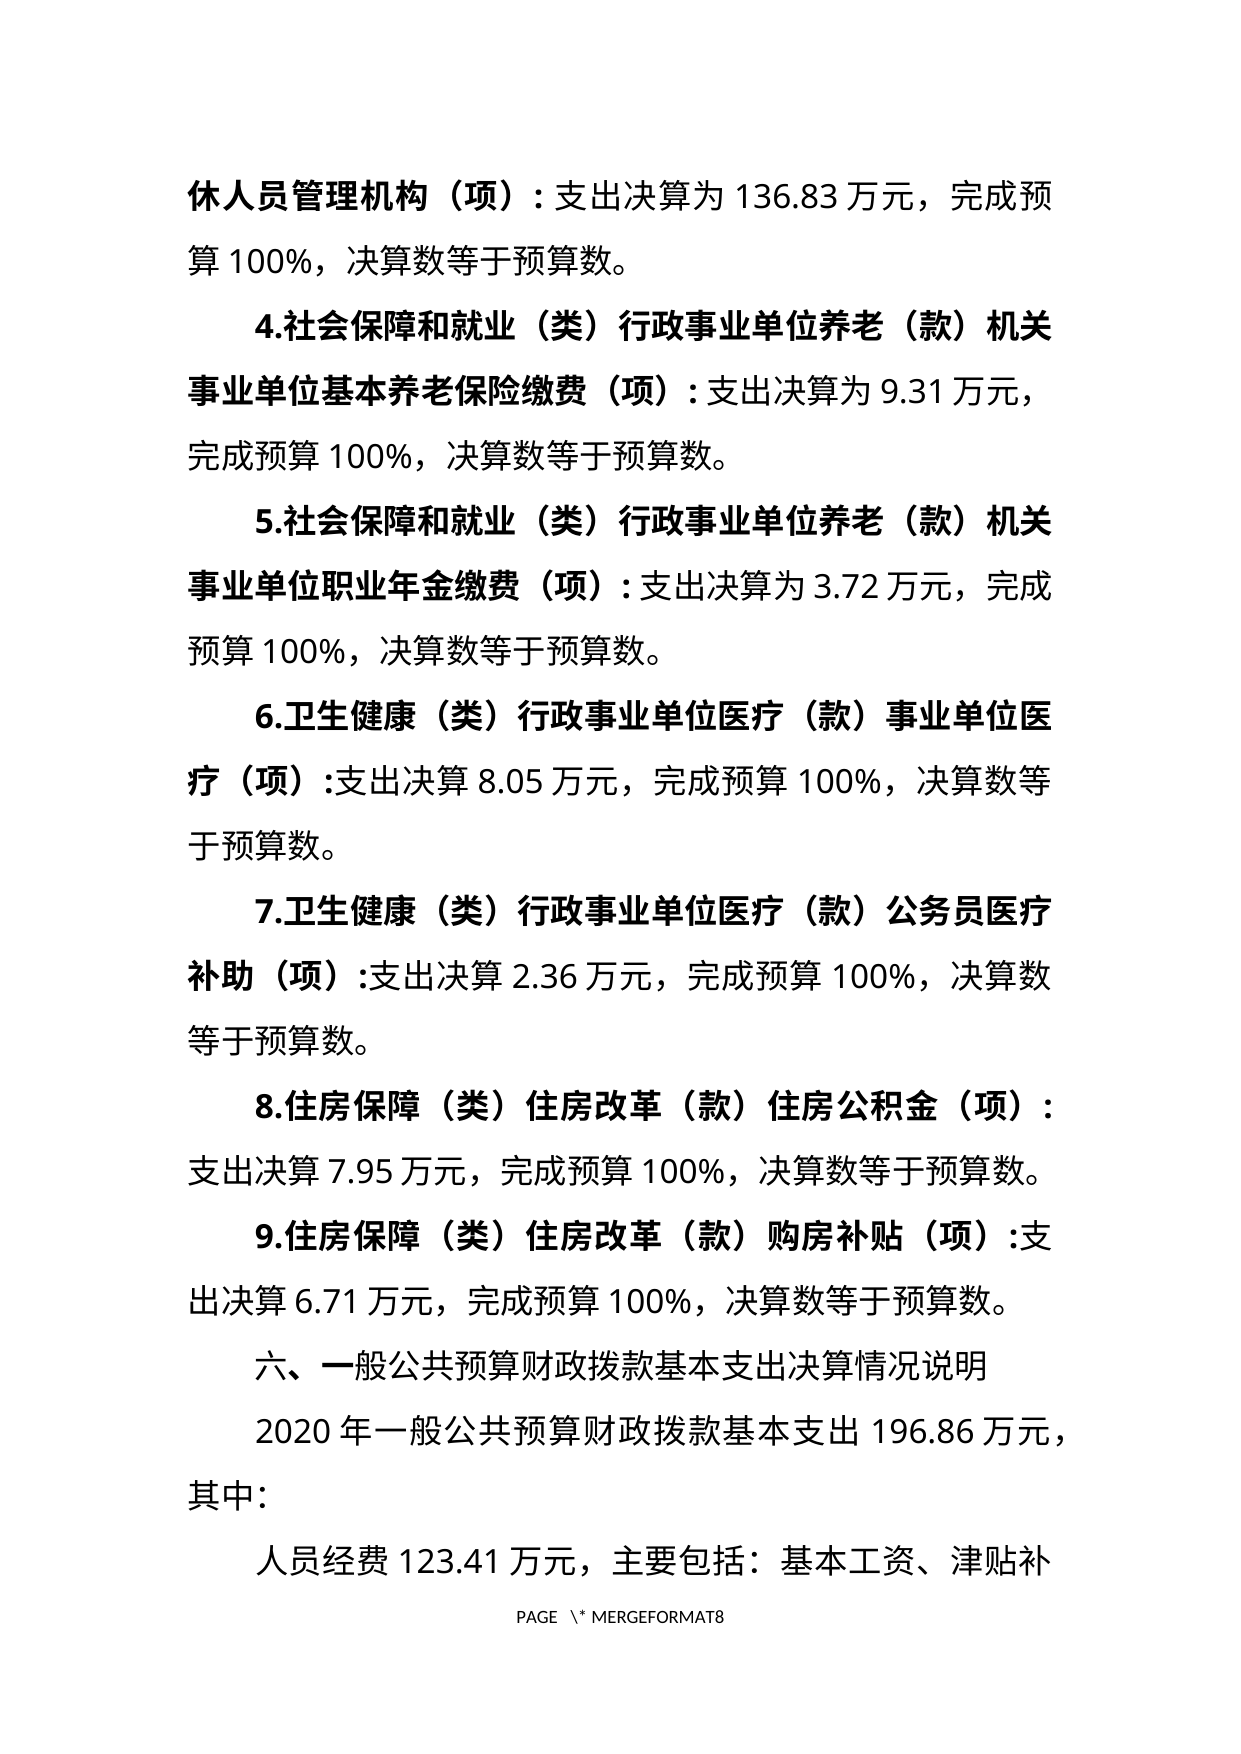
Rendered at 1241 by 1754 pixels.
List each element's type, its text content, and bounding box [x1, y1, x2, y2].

text 2020年一般公共预算财政拨款基本支出196.86万元，其中： [187, 1397, 1053, 1527]
text 六、一般公共预算财政拨款基本支出决算情况说明 [187, 1332, 1053, 1397]
text 7.卫生健康（类）行政事业单位医疗（款）公务员医疗补助（项）:支出决算2.36万元，完成预算100%，决算数等于预算数。 [187, 877, 1053, 1072]
text 9.住房保障（类）住房改革（款）购房补贴（项）:支出决算6.71万元，完成预算100%，决算数等于预算数。 [187, 1202, 1053, 1332]
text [187, 1527, 1053, 1592]
text 6.卫生健康（类）行政事业单位医疗（款）事业单位医疗（项）:支出决算8.05万元，完成预算100%，决算数等于预算数。 [187, 682, 1053, 877]
text 5.社会保障和就业（类）行政事业单位养老（款）机关事业单位职业年金缴费（项）: 支出决算为3.72万元，完成预算100%，决算数等于预算数。 [187, 487, 1053, 682]
text 8.住房保障（类）住房改革（款）住房公积金（项）:支出决算7.95万元，完成预算100%，决算数等于预算数。 [187, 1072, 1053, 1202]
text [187, 162, 1053, 292]
text 4.社会保障和就业（类）行政事业单位养老（款）机关事业单位基本养老保险缴费（项）: 支出决算为9.31万元，完成预算100%，决算数等于预算数。 [187, 292, 1053, 487]
